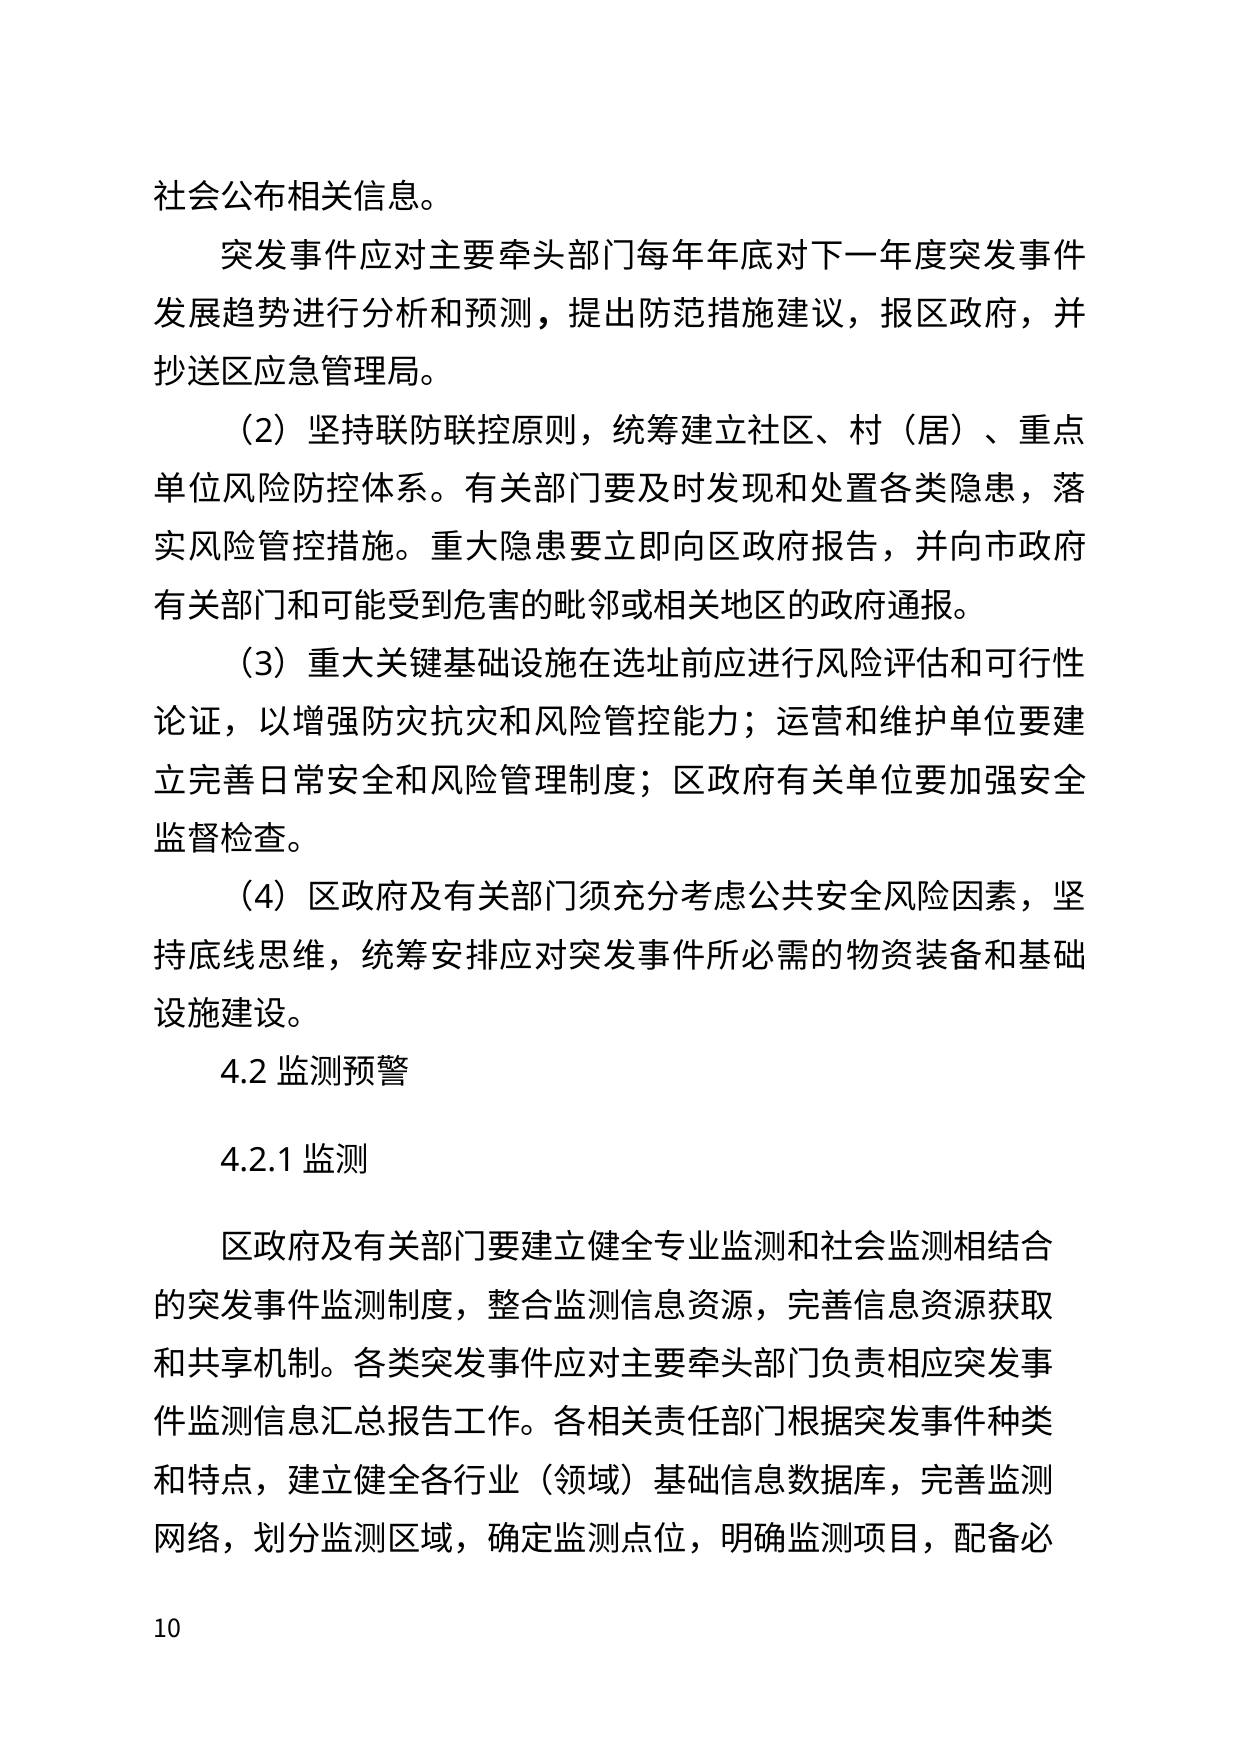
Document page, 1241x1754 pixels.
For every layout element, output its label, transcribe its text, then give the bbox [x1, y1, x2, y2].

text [153, 162, 1087, 220]
text （3）重大关键基础设施在选址前应进行风险评估和可行性论证，以增强防灾抗灾和风险管控能力；运营和维护单位要建立完善日常安全和风险管理制度；区政府有关单位要加强安全监督检查。 [153, 629, 1087, 862]
text 突发事件应对主要牵头部门每年年底对下一年度突发事件发展趋势进行分析和预测，提出防范措施建议，报区政府，并抄送区应急管理局。 [153, 220, 1087, 395]
text （4）区政府及有关部门须充分考虑公共安全风险因素，坚持底线思维，统筹安排应对突发事件所必需的物资装备和基础设施建设。 [153, 862, 1087, 1037]
text （2）坚持联防联控原则，统筹建立社区、村（居）、重点单位风险防控体系。有关部门要及时发现和处置各类隐患，落实风险管控措施。重大隐患要立即向区政府报告，并向市政府有关部门和可能受到危害的毗邻或相关地区的政府通报。 [153, 395, 1087, 629]
subtitle 4.2.1监测 [153, 1124, 1087, 1183]
subtitle 4.2 监测预警 [153, 1037, 1087, 1095]
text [153, 1212, 1087, 1562]
